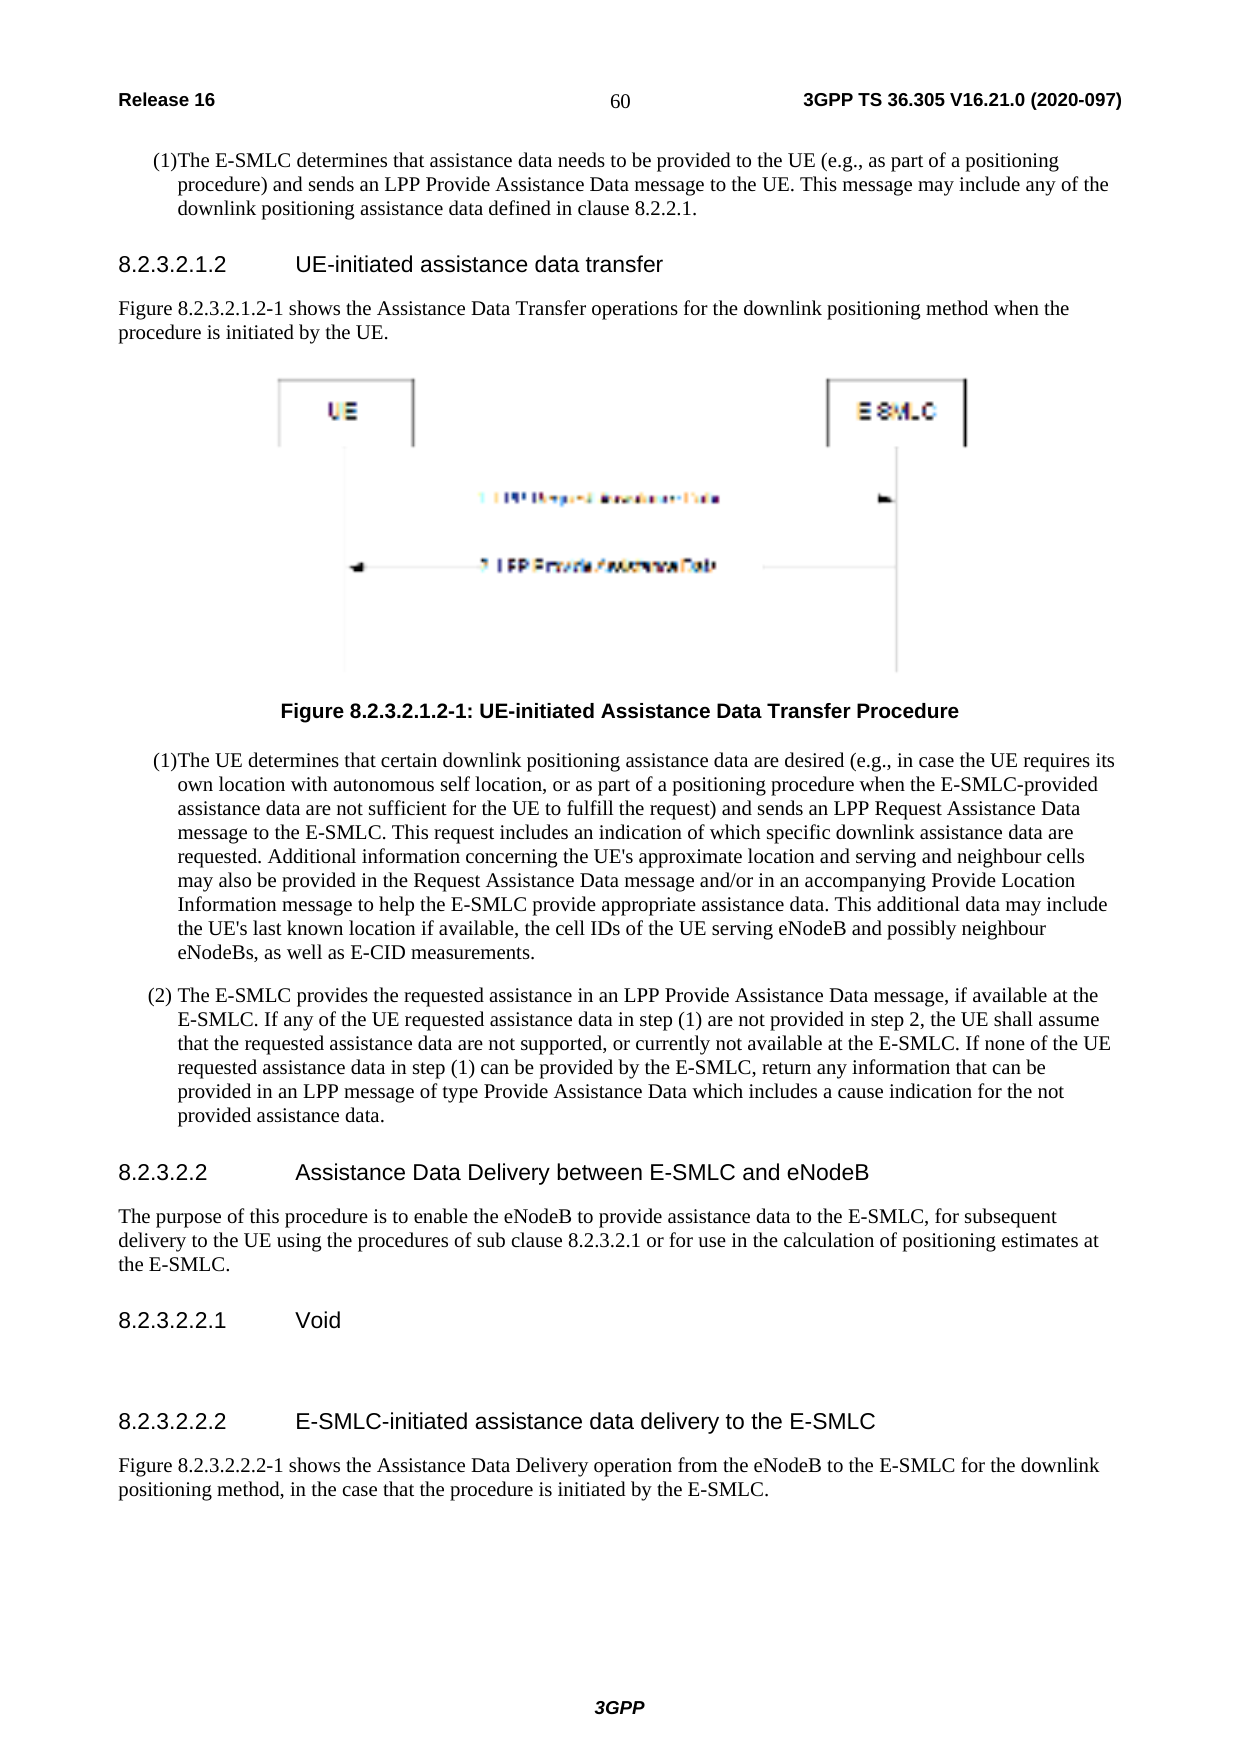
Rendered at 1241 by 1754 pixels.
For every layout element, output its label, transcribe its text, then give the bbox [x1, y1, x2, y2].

text The purpose of this procedure is to enable the eNodeB to provide assistance data to the E-SMLC, for subsequent delivery to the UE using the procedures of sub clause 8.2.3.2.1 or for use in the calculation of positioning estimates at the E-SMLC. [118, 1204, 1122, 1276]
subtitle 8.2.3.2.1.2 UE-initiated assistance data transfer [118, 251, 1122, 277]
text Figure 8.2.3.2.1.2-1 shows the Assistance Data Transfer operations for the downlink positioning method when the procedure is initiated by the UE. [118, 296, 1122, 344]
text (1) The E-SMLC determines that assistance data needs to be provided to the UE (e.g., as part of a positioning procedure) and sends an LPP Provide Assistance Data message to the UE. This message may include any of the downlink positioning assistance data defined in clause 8.2.2.1. [148, 147, 1122, 220]
text Figure 8.2.3.2.2.2-1 shows the Assistance Data Delivery operation from the eNodeB to the E-SMLC for the downlink positioning method, in the case that the procedure is initiated by the E-SMLC. [118, 1453, 1122, 1501]
subtitle 8.2.3.2.2.2 E-SMLC-initiated assistance data delivery to the E-SMLC [118, 1408, 1122, 1434]
text (2) The E-SMLC provides the requested assistance in an LPP Provide Assistance Data message, if available at the E-SMLC. If any of the UE requested assistance data in step (1) are not provided in step 2, the UE shall assume that the requested assistance data are not supported, or currently not available at the E-SMLC. If none of the UE requested assistance data in step (1) can be provided by the E-SMLC, return any information that can be provided in an LPP message of type Provide Assistance Data which includes a cause indication for the not provided assistance data. [148, 983, 1122, 1127]
text (1) The UE determines that certain downlink positioning assistance data are desired (e.g., in case the UE requires its own location with autonomous self location, or as part of a positioning procedure when the E-SMLC-provided assistance data are not sufficient for the UE to fulfill the request) and sends an LPP Request Assistance Data message to the E-SMLC. This request includes an indication of which specific downlink assistance data are requested. Additional information concerning the UE's approximate location and serving and neighbour cells may also be provided in the Request Assistance Data message and/or in an accompanying Provide Location Information message to help the E-SMLC provide appropriate assistance data. This additional data may include the UE's last known location if available, the cell IDs of the UE serving eNodeB and possibly neighbour eNodeBs, as well as E-CID measurements. [148, 748, 1122, 964]
subtitle 8.2.3.2.2.1 Void [118, 1307, 1122, 1334]
text Figure 8.2.3.2.1.2-1: UE-initiated Assistance Data Transfer Procedure [118, 699, 1122, 723]
subtitle 8.2.3.2.2 Assistance Data Delivery between E-SMLC and eNodeB [118, 1159, 1122, 1185]
